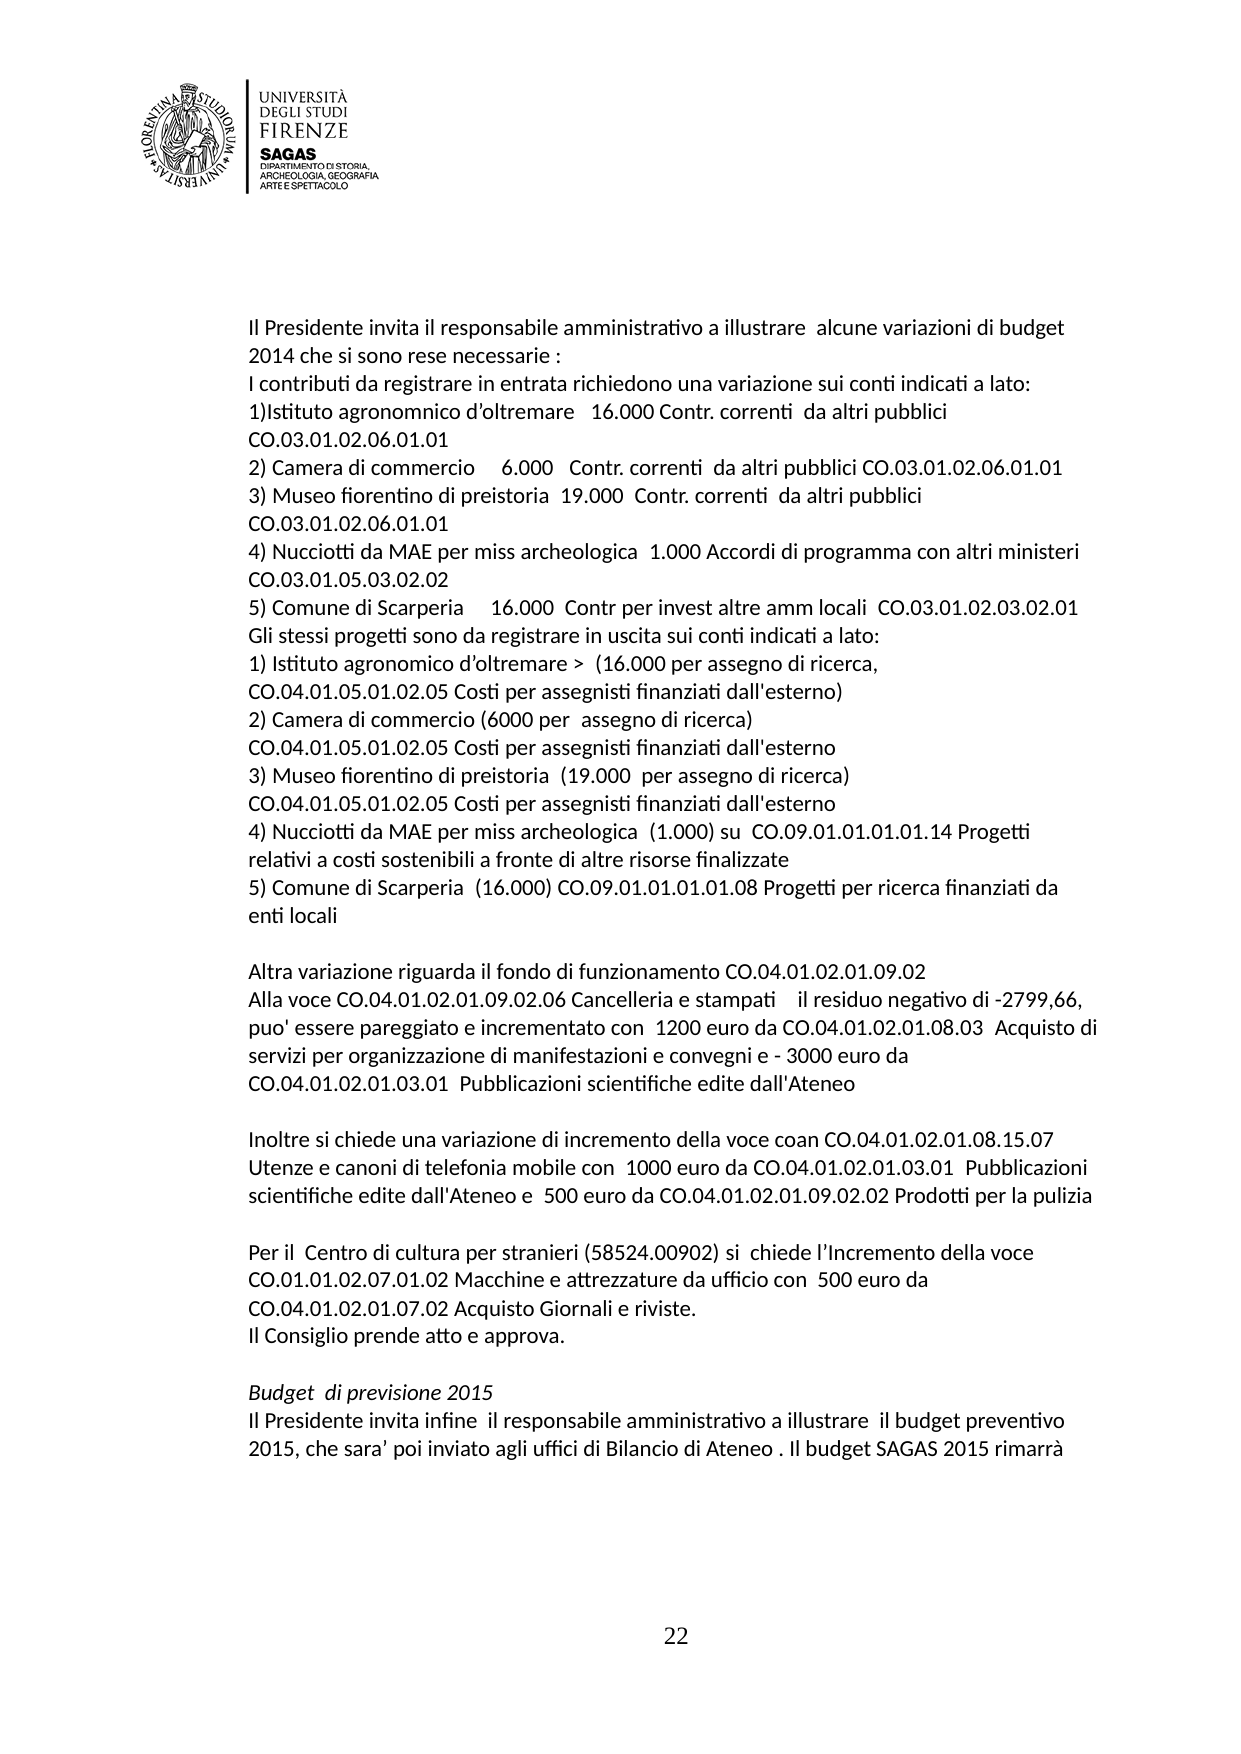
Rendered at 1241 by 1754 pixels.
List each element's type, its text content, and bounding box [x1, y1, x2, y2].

text Budget di previsione 2015 [248, 1378, 1104, 1406]
picture [134, 76, 405, 199]
text Il Presidente invita il responsabile amministrativo a illustrare alcune variazioni di budget 2014 che si sono rese necessarie : I contributi da registrare in entrata richiedono una variazione sui conti indicati a lato: 1)Istituto agronomnico d’oltremare 16.000 Contr. correnti da altri pubblici CO.03.01.02.06.01.01 2) Camera di commercio 6.000 Contr. correnti da altri pubblici CO.03.01.02.06.01.01 3) Museo fiorentino di preistoria 19.000 Contr. correnti da altri pubblici CO.03.01.02.06.01.01 4) Nucciotti da MAE per miss archeologica 1.000 Accordi di programma con altri ministeri CO.03.01.05.03.02.02 5) Comune di Scarperia 16.000 Contr per invest altre amm locali CO.03.01.02.03.02.01 Gli stessi progetti sono da registrare in uscita sui conti indicati a lato: 1) Istituto agronomico d’oltremare > (16.000 per assegno di ricerca, CO.04.01.05.01.02.05 Costi per assegnisti finanziati dall'esterno) 2) Camera di commercio (6000 per assegno di ricerca) CO.04.01.05.01.02.05 Costi per assegnisti finanziati dall'esterno 3) Museo fiorentino di preistoria (19.000 per assegno di ricerca) CO.04.01.05.01.02.05 Costi per assegnisti finanziati dall'esterno 4) Nucciotti da MAE per miss archeologica (1.000) su CO.09.01.01.01.01.14 Progetti relativi a costi sostenibili a fronte di altre risorse finalizzate 5) Comune di Scarperia (16.000) CO.09.01.01.01.01.08 Progetti per ricerca finanziati da enti locali [248, 313, 1104, 929]
text Altra variazione riguarda il fondo di funzionamento CO.04.01.02.01.09.02 Alla voce CO.04.01.02.01.09.02.06 Cancelleria e stampati il residuo negativo di -2799,66, puo' essere pareggiato e incrementato con 1200 euro da CO.04.01.02.01.08.03 Acquisto di servizi per organizzazione di manifestazioni e convegni e - 3000 euro da CO.04.01.02.01.03.01 Pubblicazioni scientifiche edite dall'Ateneo Inoltre si chiede una variazione di incremento della voce coan CO.04.01.02.01.08.15.07 Utenze e canoni di telefonia mobile con 1000 euro da CO.04.01.02.01.03.01 Pubblicazioni scientifiche edite dall'Ateneo e 500 euro da CO.04.01.02.01.09.02.02 Prodotti per la pulizia Per il Centro di cultura per stranieri (58524.00902) si chiede l’Incremento della voce CO.01.01.02.07.01.02 Macchine e attrezzature da ufficio con 500 euro da CO.04.01.02.01.07.02 Acquisto Giornali e riviste. [248, 957, 1104, 1322]
text Il Consiglio prende atto e approva. [248, 1322, 1104, 1350]
